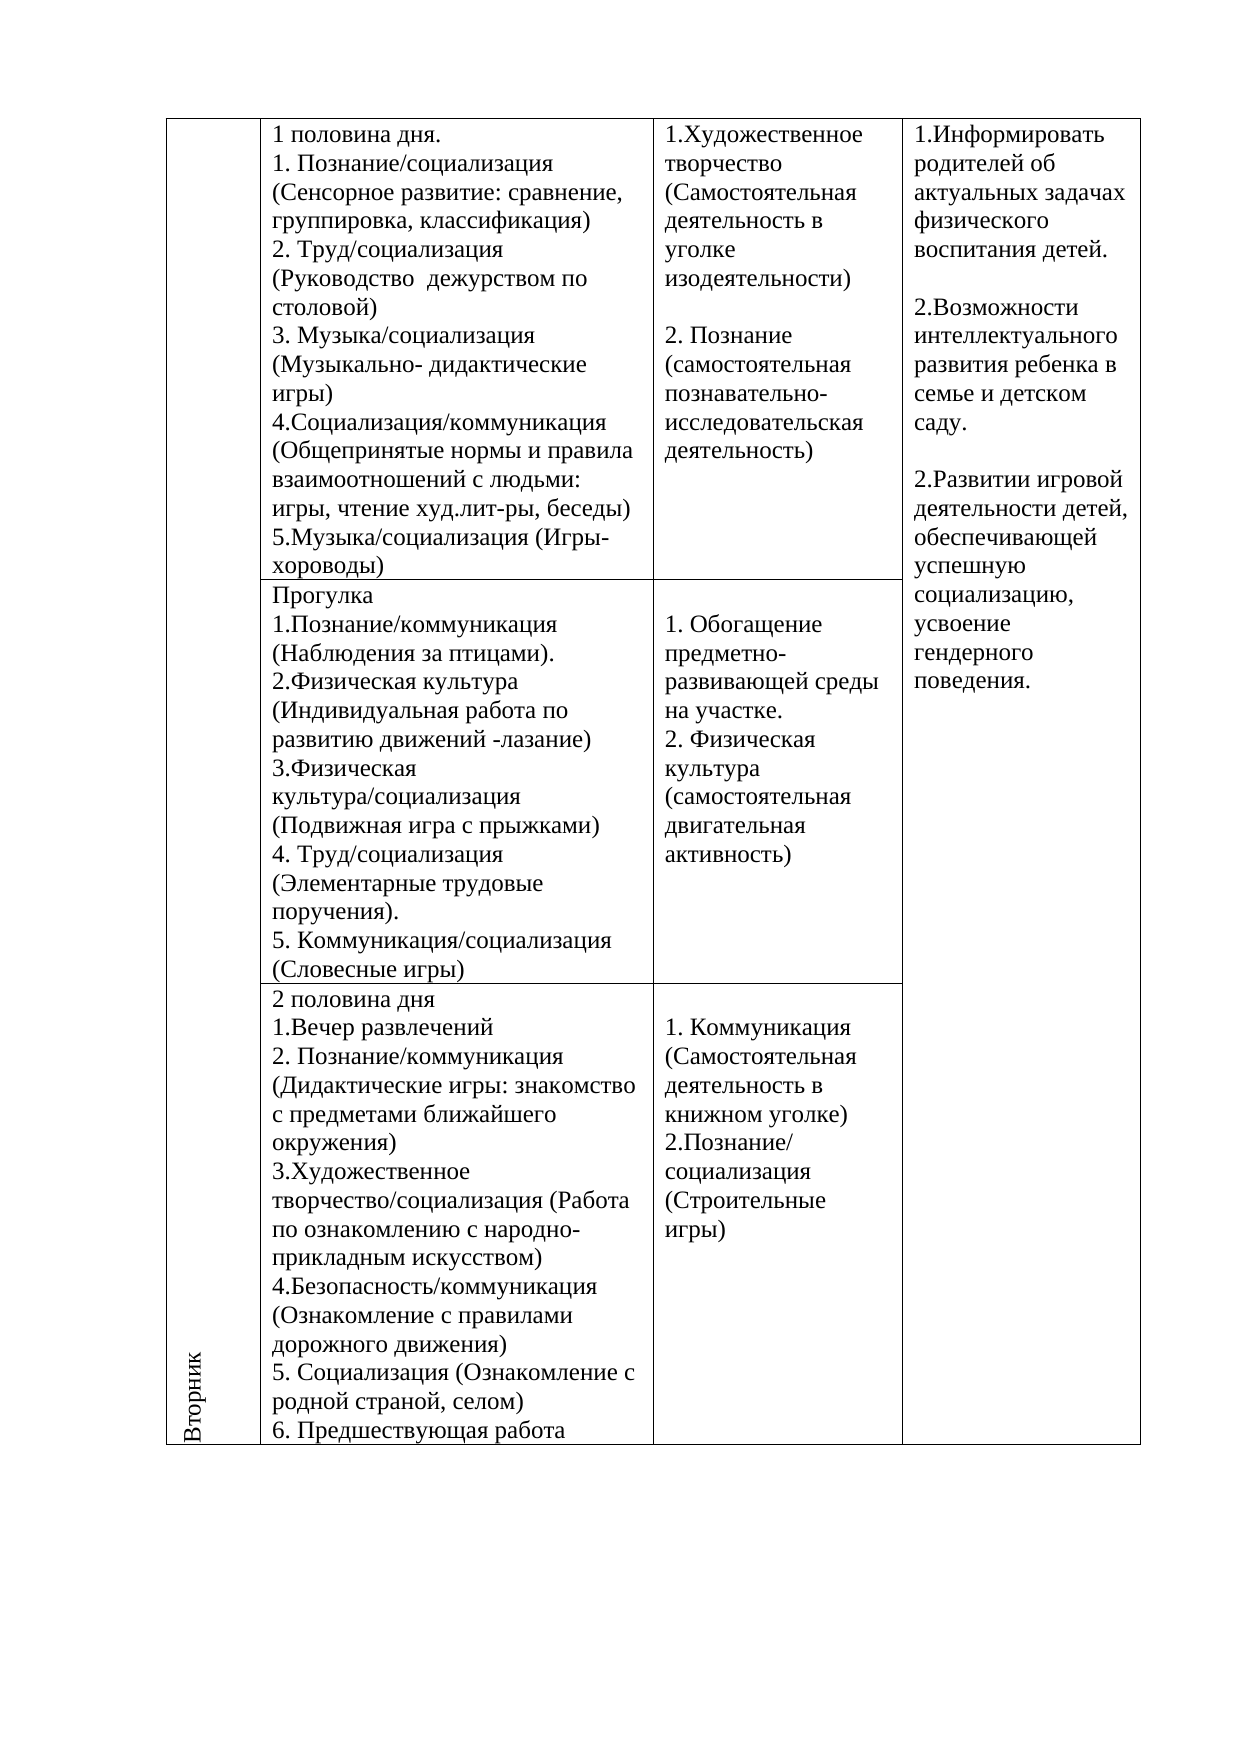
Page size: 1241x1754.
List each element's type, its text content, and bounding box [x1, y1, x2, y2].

table_cell 1.Информировать родителей об актуальных задачах физического воспитания детей. 2.Возможности интеллектуального развития ребенка в семье и детском саду. 2.Развитии игровой деятельности детей, обеспечивающей успешную социализацию, усвоение гендерного поведения. [903, 119, 1140, 1444]
table_cell 1. Коммуникация (Самостоятельная деятельность в книжном уголке) 2.Познание/социализация (Строительные игры) [654, 984, 902, 1444]
table_cell 1. Обогащение предметно-развивающей среды на участке. 2. Физическая культура (самостоятельная двигательная активность) [654, 580, 902, 983]
table_cell 1.Художественное творчество (Самостоятельная деятельность в уголке изодеятельности) 2. Познание (самостоятельная познавательно- исследовательская деятельность) [654, 119, 902, 579]
table_cell 2 половина дня 1.Вечер развлечений 2. Познание/коммуникация (Дидактические игры: знакомство с предметами ближайшего окружения) 3.Художественное творчество/социализация (Работа по ознакомлению с народно- прикладным искусством) 4.Безопасность/коммуникация (Ознакомление с правилами дорожного движения) 5. Социализация (Ознакомление с родной страной, селом) 6. Предшествующая работа [261, 984, 653, 1444]
table_cell Вторник [167, 119, 260, 1444]
table_cell 1 половина дня. 1. Познание/социализация (Сенсорное развитие: сравнение, группировка, классификация) 2. Труд/социализация (Руководство дежурством по столовой) 3. Музыка/социализация (Музыкально- дидактические игры) 4.Социализация/коммуникация (Общепринятые нормы и правила взаимоотношений с людьми: игры, чтение худ.лит-ры, беседы) 5.Музыка/социализация (Игры-хороводы) [261, 119, 653, 579]
table_cell Прогулка 1.Познание/коммуникация (Наблюдения за птицами). 2.Физическая культура (Индивидуальная работа по развитию движений -лазание) 3.Физическая культура/социализация (Подвижная игра с прыжками) 4. Труд/социализация (Элементарные трудовые поручения). 5. Коммуникация/социализация (Словесные игры) [261, 580, 653, 983]
